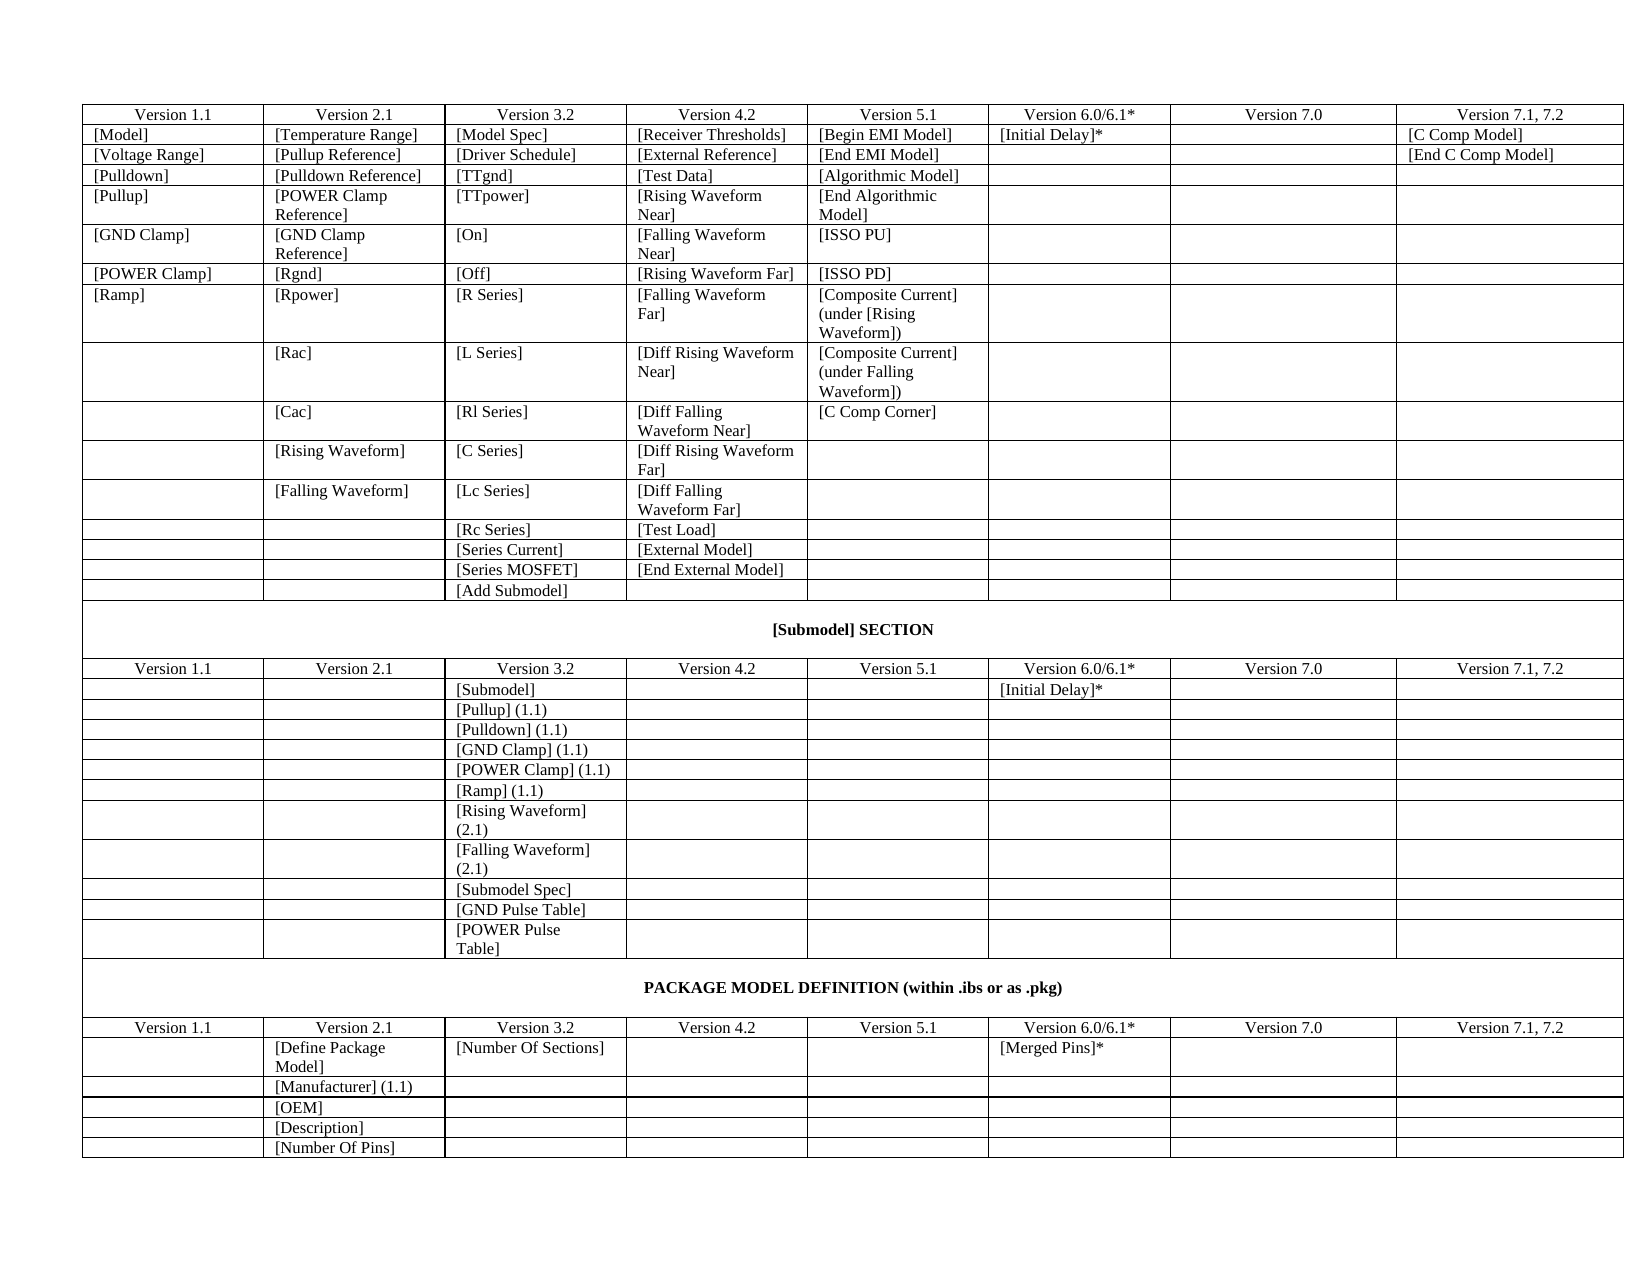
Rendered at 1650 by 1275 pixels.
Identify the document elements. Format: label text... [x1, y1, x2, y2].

table_cell [83, 441, 263, 479]
table_cell [627, 1098, 807, 1117]
table_cell [627, 780, 807, 799]
table_cell [Diff Rising Waveform Far] [627, 441, 807, 479]
table_cell [1397, 801, 1623, 839]
table_cell [Temperature Range] [264, 125, 444, 144]
table_cell [989, 760, 1170, 779]
table_cell [1171, 1098, 1396, 1117]
table_cell [83, 900, 263, 919]
table_cell [989, 145, 1170, 164]
table_cell Version 5.1 [808, 105, 988, 124]
table_cell [1397, 580, 1623, 599]
table_cell [83, 720, 263, 739]
table_cell Version 7.0 [1171, 105, 1396, 124]
table_cell [Initial Delay]* [989, 679, 1170, 698]
table_cell [989, 186, 1170, 224]
table_cell [1397, 520, 1623, 539]
table_cell Version 2.1 [264, 1018, 444, 1037]
table_cell [264, 780, 444, 799]
table_cell [Rgnd] [264, 264, 444, 283]
table_cell [83, 920, 263, 958]
table_cell [83, 560, 263, 579]
table_cell [627, 879, 807, 898]
table_cell Version 7.0 [1171, 1018, 1396, 1037]
table_cell [Algorithmic Model] [808, 165, 988, 184]
table_cell [Receiver Thresholds] [627, 125, 807, 144]
table_cell [1171, 1077, 1396, 1096]
table_cell [808, 1138, 988, 1157]
table_cell [989, 700, 1170, 719]
table_cell [Description] [264, 1118, 444, 1137]
table_cell [On] [446, 225, 626, 263]
table_cell [ISSO PD] [808, 264, 988, 283]
table_cell [264, 879, 444, 898]
table_cell [989, 343, 1170, 401]
table_cell [Composite Current] (under [Rising Waveform]) [808, 285, 988, 342]
table_cell [627, 1118, 807, 1137]
table_cell [264, 700, 444, 719]
table_cell [1397, 402, 1623, 440]
table_cell [808, 1077, 988, 1096]
table_cell [264, 540, 444, 559]
table_cell [Begin EMI Model] [808, 125, 988, 144]
table_cell [83, 580, 263, 599]
table_cell [83, 1118, 263, 1137]
table_cell [Diff Falling Waveform Far] [627, 480, 807, 519]
table_cell [Diff Falling Waveform Near] [627, 402, 807, 440]
table_cell [83, 1098, 263, 1117]
table_cell [83, 402, 263, 440]
table_cell [1397, 480, 1623, 519]
table_cell [Model Spec] [446, 125, 626, 144]
table_cell [627, 920, 807, 958]
table_cell [Rpower] [264, 285, 444, 342]
table_cell [TTgnd] [446, 165, 626, 184]
table_cell PACKAGE MODEL DEFINITION (within .ibs or as .pkg) [83, 959, 1623, 1017]
table_cell [Test Load] [627, 520, 807, 539]
table_cell [1397, 780, 1623, 799]
table_cell [627, 760, 807, 779]
table_cell [Falling Waveform] [264, 480, 444, 519]
table_cell Version 4.2 [627, 1018, 807, 1037]
table_cell [Merged Pins]* [989, 1038, 1170, 1076]
table_cell [1397, 343, 1623, 401]
table_cell [1171, 540, 1396, 559]
table_cell [C Comp Model] [1397, 125, 1623, 144]
table_cell [808, 560, 988, 579]
table_cell [627, 720, 807, 739]
table_cell [808, 1118, 988, 1137]
table_cell [End External Model] [627, 560, 807, 579]
table_cell [808, 760, 988, 779]
table_cell [1171, 441, 1396, 479]
table_cell [Driver Schedule] [446, 145, 626, 164]
table_cell Version 3.2 [446, 1018, 626, 1037]
table_cell [1397, 285, 1623, 342]
table_cell [83, 1038, 263, 1076]
table_cell [GND Pulse Table] [446, 900, 626, 919]
table_cell [264, 580, 444, 599]
table_cell [1171, 1138, 1396, 1157]
table_cell [1171, 900, 1396, 919]
table_cell [808, 520, 988, 539]
table_cell [Number Of Pins] [264, 1138, 444, 1157]
table_cell [989, 540, 1170, 559]
table_cell [1397, 1138, 1623, 1157]
table_cell [POWER Clamp] (1.1) [446, 760, 626, 779]
table_cell [1397, 720, 1623, 739]
table_cell [989, 402, 1170, 440]
table_cell [1171, 225, 1396, 263]
table_cell [1171, 560, 1396, 579]
table_cell [1171, 679, 1396, 698]
table_cell [Test Data] [627, 165, 807, 184]
table_cell [808, 740, 988, 759]
table_cell [Ramp] (1.1) [446, 780, 626, 799]
table_cell [1171, 1118, 1396, 1137]
table_cell [989, 520, 1170, 539]
table_cell [1171, 580, 1396, 599]
table_cell Version 5.1 [808, 1018, 988, 1037]
table_cell [83, 1138, 263, 1157]
table_cell [989, 1077, 1170, 1096]
table_cell [808, 480, 988, 519]
table_cell [83, 760, 263, 779]
table_cell [83, 879, 263, 898]
table_cell [C Series] [446, 441, 626, 479]
table_cell [446, 1118, 626, 1137]
table_cell [Cac] [264, 402, 444, 440]
table_cell [1171, 343, 1396, 401]
table_cell [264, 679, 444, 698]
table_cell [808, 801, 988, 839]
table_cell [627, 840, 807, 878]
table_cell Version 1.1 [83, 105, 263, 124]
table_cell [Define Package Model] [264, 1038, 444, 1076]
table_cell [Ramp] [83, 285, 263, 342]
table_cell [Off] [446, 264, 626, 283]
table_cell [808, 780, 988, 799]
table_cell [1171, 700, 1396, 719]
table_cell [1171, 801, 1396, 839]
table_cell [264, 900, 444, 919]
table_cell [264, 760, 444, 779]
table_cell [264, 720, 444, 739]
table_cell [989, 1098, 1170, 1117]
table_cell [627, 801, 807, 839]
table_cell [1397, 679, 1623, 698]
table_cell Version 2.1 [264, 659, 444, 678]
table_cell [1397, 740, 1623, 759]
table_cell [1397, 441, 1623, 479]
table_cell Version 2.1 [264, 105, 444, 124]
table_cell [1171, 264, 1396, 283]
table_cell [OEM] [264, 1098, 444, 1117]
table_cell [1171, 125, 1396, 144]
table_cell Version 6.0/6.1* [989, 659, 1170, 678]
table_cell [264, 560, 444, 579]
table_cell [POWER Clamp] [83, 264, 263, 283]
table_cell [Submodel] SECTION [83, 601, 1623, 658]
table_cell [627, 1138, 807, 1157]
table_cell [Pullup Reference] [264, 145, 444, 164]
table_cell [83, 480, 263, 519]
table_cell [808, 720, 988, 739]
table_cell [808, 920, 988, 958]
table_cell [1397, 1118, 1623, 1137]
table_cell [1171, 879, 1396, 898]
table_cell [808, 540, 988, 559]
table_cell [GND Clamp] [83, 225, 263, 263]
table_cell [1171, 760, 1396, 779]
table_cell [Submodel Spec] [446, 879, 626, 898]
table_cell [808, 700, 988, 719]
table_cell [446, 1077, 626, 1096]
table_cell [808, 900, 988, 919]
table_cell [Submodel] [446, 679, 626, 698]
table_cell [1397, 700, 1623, 719]
table_cell Version 3.2 [446, 105, 626, 124]
table_cell [Rl Series] [446, 402, 626, 440]
table_cell [808, 840, 988, 878]
table_cell [83, 700, 263, 719]
table_cell [627, 1077, 807, 1096]
table_cell Version 7.1, 7.2 [1397, 659, 1623, 678]
table_cell [264, 840, 444, 878]
table_cell [989, 879, 1170, 898]
table_cell [989, 1118, 1170, 1137]
table_cell [GND Clamp Reference] [264, 225, 444, 263]
table_cell [C Comp Corner] [808, 402, 988, 440]
table_cell [1397, 879, 1623, 898]
table_cell Version 3.2 [446, 659, 626, 678]
table_cell [1171, 920, 1396, 958]
table_cell [1397, 225, 1623, 263]
table_cell [627, 700, 807, 719]
table_cell [Falling Waveform Near] [627, 225, 807, 263]
table_cell [L Series] [446, 343, 626, 401]
table_cell [989, 480, 1170, 519]
table_cell [Initial Delay]* [989, 125, 1170, 144]
table_cell [End C Comp Model] [1397, 145, 1623, 164]
table_cell [1397, 760, 1623, 779]
table_cell [Series Current] [446, 540, 626, 559]
table_cell [1397, 264, 1623, 283]
table_cell [989, 285, 1170, 342]
table_cell [83, 1077, 263, 1096]
table_cell [External Model] [627, 540, 807, 559]
table_cell [1397, 540, 1623, 559]
table_cell [1397, 1077, 1623, 1096]
table_cell [83, 801, 263, 839]
table_cell Version 7.1, 7.2 [1397, 1018, 1623, 1037]
table_cell [1171, 402, 1396, 440]
table_cell [264, 801, 444, 839]
table_cell Version 4.2 [627, 659, 807, 678]
table_cell [1171, 480, 1396, 519]
table_cell [Pullup] (1.1) [446, 700, 626, 719]
table_cell [R Series] [446, 285, 626, 342]
table_cell [Voltage Range] [83, 145, 263, 164]
table_cell Version 6.0/6.1* [989, 105, 1170, 124]
table_cell [989, 264, 1170, 283]
table_cell [Rising Waveform Far] [627, 264, 807, 283]
table_cell [Falling Waveform] (2.1) [446, 840, 626, 878]
table_cell [1171, 186, 1396, 224]
table_cell [Rac] [264, 343, 444, 401]
table_cell [989, 920, 1170, 958]
table_cell Version 5.1 [808, 659, 988, 678]
table_cell [989, 225, 1170, 263]
table_cell [627, 580, 807, 599]
table_cell [264, 740, 444, 759]
table_cell [POWER Clamp Reference] [264, 186, 444, 224]
table_cell [1397, 900, 1623, 919]
table_cell [POWER Pulse Table] [446, 920, 626, 958]
table_cell [989, 740, 1170, 759]
table_cell [1397, 560, 1623, 579]
table_cell [1397, 165, 1623, 184]
table_cell [1171, 145, 1396, 164]
table_cell [1397, 1038, 1623, 1076]
table_cell [989, 1138, 1170, 1157]
table_cell Version 1.1 [83, 659, 263, 678]
table_cell [End Algorithmic Model] [808, 186, 988, 224]
table_cell [Model] [83, 125, 263, 144]
table_cell Version 4.2 [627, 105, 807, 124]
table_cell [989, 720, 1170, 739]
table_cell [GND Clamp] (1.1) [446, 740, 626, 759]
table_cell [808, 441, 988, 479]
table_cell [Manufacturer] (1.1) [264, 1077, 444, 1096]
table_cell [264, 520, 444, 539]
table_cell [1171, 1038, 1396, 1076]
table_cell [Add Submodel] [446, 580, 626, 599]
table_cell [83, 540, 263, 559]
table_cell [Pulldown Reference] [264, 165, 444, 184]
table_cell [Rc Series] [446, 520, 626, 539]
table_cell [1171, 740, 1396, 759]
table_cell [ISSO PU] [808, 225, 988, 263]
table_cell [Pulldown] [83, 165, 263, 184]
table_cell [Lc Series] [446, 480, 626, 519]
table_cell [1171, 720, 1396, 739]
table_cell [808, 1098, 988, 1117]
table_cell [808, 580, 988, 599]
table_cell [1397, 186, 1623, 224]
table_cell [627, 740, 807, 759]
table_cell [End EMI Model] [808, 145, 988, 164]
table_cell [83, 343, 263, 401]
table_cell [External Reference] [627, 145, 807, 164]
table_cell [627, 679, 807, 698]
table_cell [83, 840, 263, 878]
table_cell [989, 580, 1170, 599]
table_cell [Rising Waveform Near] [627, 186, 807, 224]
table_cell [Pullup] [83, 186, 263, 224]
table_cell Version 7.1, 7.2 [1397, 105, 1623, 124]
table_cell [83, 520, 263, 539]
table_cell [989, 900, 1170, 919]
table_cell [1171, 780, 1396, 799]
table_cell [Composite Current] (under Falling Waveform]) [808, 343, 988, 401]
table_cell [Pulldown] (1.1) [446, 720, 626, 739]
table_cell [1397, 920, 1623, 958]
table_cell [Number Of Sections] [446, 1038, 626, 1076]
table_cell [1397, 840, 1623, 878]
table_cell [1397, 1098, 1623, 1117]
table_cell [264, 920, 444, 958]
table_cell [Falling Waveform Far] [627, 285, 807, 342]
table_cell [627, 1038, 807, 1076]
table_cell [989, 165, 1170, 184]
table_cell [808, 1038, 988, 1076]
table_cell [989, 780, 1170, 799]
table_cell [1171, 285, 1396, 342]
table_cell [Rising Waveform] [264, 441, 444, 479]
table_cell [83, 679, 263, 698]
table_cell [1171, 520, 1396, 539]
table_cell [TTpower] [446, 186, 626, 224]
table_cell [1171, 840, 1396, 878]
table_cell [446, 1098, 626, 1117]
table_cell [83, 740, 263, 759]
table_cell [989, 801, 1170, 839]
table_cell [Rising Waveform] (2.1) [446, 801, 626, 839]
table_cell [1171, 165, 1396, 184]
table_cell [989, 560, 1170, 579]
table_cell Version 1.1 [83, 1018, 263, 1037]
table_cell [989, 441, 1170, 479]
table_cell Version 6.0/6.1* [989, 1018, 1170, 1037]
table_cell [989, 840, 1170, 878]
table_cell [808, 679, 988, 698]
table_cell [83, 780, 263, 799]
table_cell [Series MOSFET] [446, 560, 626, 579]
table_cell [446, 1138, 626, 1157]
table_cell [808, 879, 988, 898]
table_cell [Diff Rising Waveform Near] [627, 343, 807, 401]
table_cell Version 7.0 [1171, 659, 1396, 678]
table_cell [627, 900, 807, 919]
